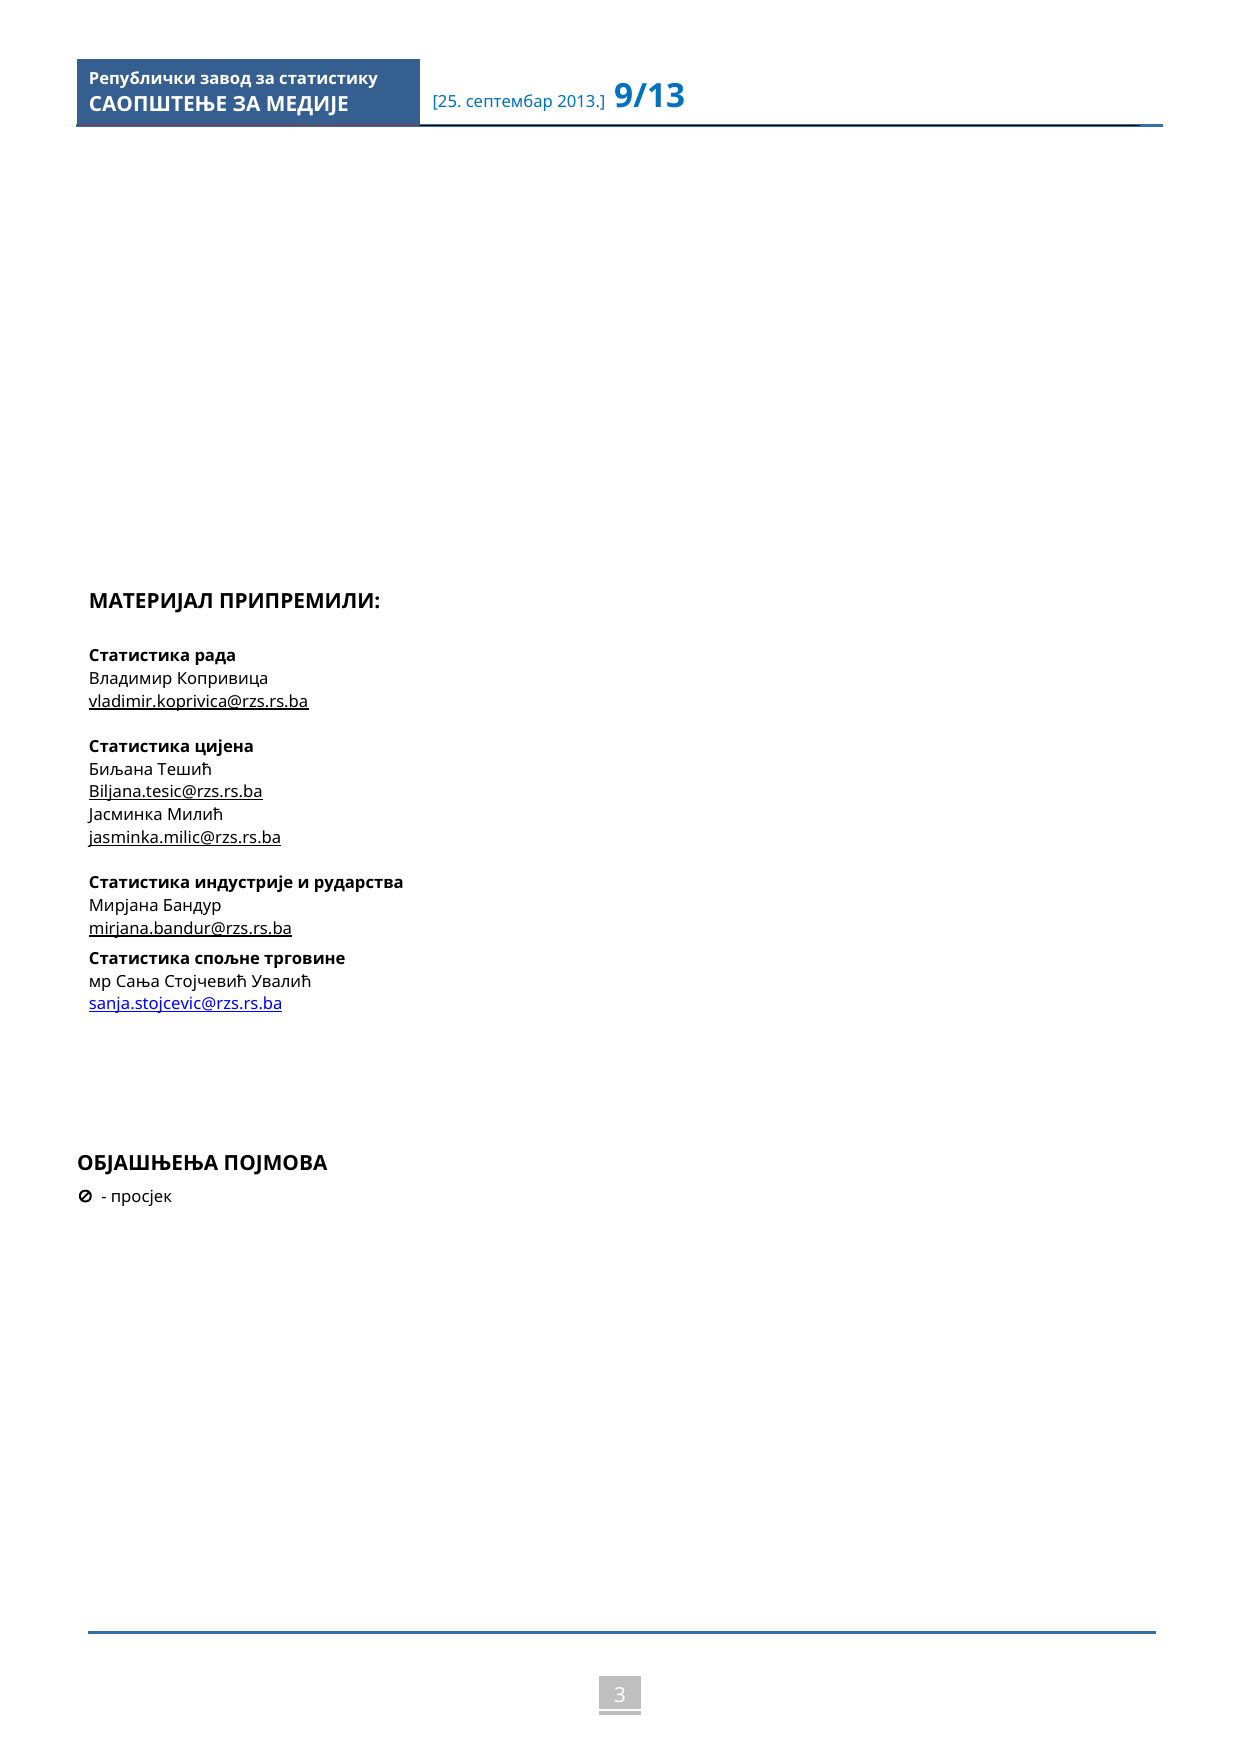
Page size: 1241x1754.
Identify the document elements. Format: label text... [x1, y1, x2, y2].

table_cell Статистика индустрије и рударства Мирјана Бандур mirjana.bandur@rzs.rs.ba [78, 871, 1163, 947]
table_header МАТЕРИЈАЛ ПРИПРЕМИЛИ: [78, 586, 1163, 621]
table_cell Статистика цијена Биљана Тешић Biljana.tesic@rzs.rs.ba Јасминка Милић jasminka.milic@rzs.rs.ba [78, 735, 1163, 871]
table_cell Статистика спољне трговине мр Сања Стојчевић Увалић sanja.stojcevic@rzs.rs.ba [78, 947, 1163, 1017]
table_header ОБЈАШЊЕЊА ПОЈМОВА [66, 1063, 1174, 1184]
table_cell - просјек [66, 1184, 1174, 1291]
table_cell Статистика рада Владимир Копривица vladimir.koprivica@rzs.rs.ba [78, 621, 1163, 735]
